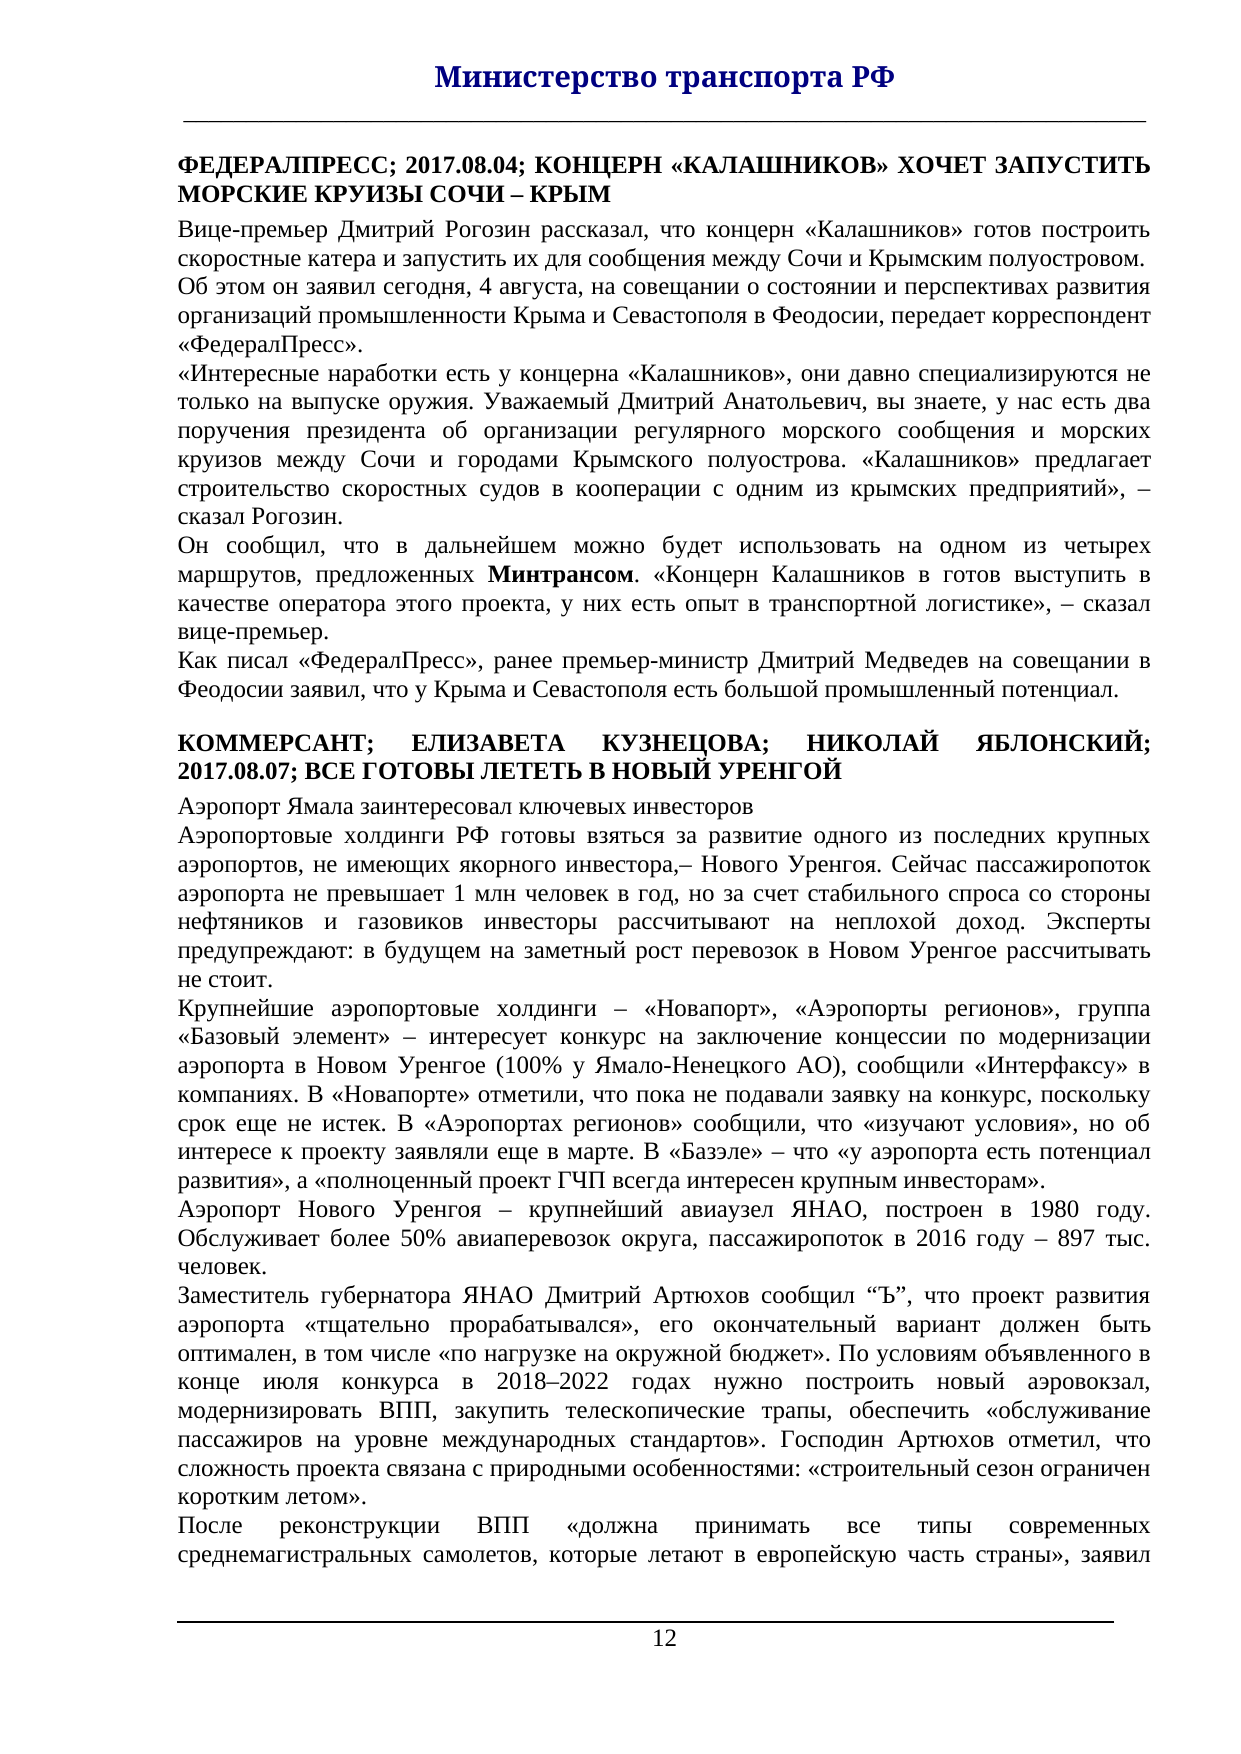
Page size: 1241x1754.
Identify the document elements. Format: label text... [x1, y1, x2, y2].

subtitle КОММЕРСАНТ; ЕЛИЗАВЕТА КУЗНЕЦОВА; НИКОЛАЙ ЯБЛОНСКИЙ; 2017.08.07; ВСЕ ГОТОВЫ ЛЕТЕТЬ В НОВЫЙ УРЕНГОЙ [177, 728, 1152, 785]
subtitle ФЕДЕРАЛПРЕСС; 2017.08.04; КОНЦЕРН «КАЛАШНИКОВ» ХОЧЕТ ЗАПУСТИТЬ МОРСКИЕ КРУИЗЫ СОЧИ – КРЫМ [177, 150, 1152, 208]
text «Интересные наработки есть у концерна «Калашников», они давно специализируются не только на выпуске оружия. Уважаемый Дмитрий Анатольевич, вы знаете, у нас есть два поручения президента об организации регулярного морского сообщения и морских круизов между Сочи и городами Крымского полуострова. «Калашников» предлагает строительство скоростных судов в кооперации с одним из крымских предприятий», – сказал Рогозин. [177, 358, 1152, 530]
text Об этом он заявил сегодня, 4 августа, на совещании о состоянии и перспективах развития организаций промышленности Крыма и Севастополя в Феодосии, передает корреспондент «ФедералПресс». [177, 271, 1152, 358]
text Он сообщил, что в дальнейшем можно будет использовать на одном из четырех маршрутов, предложенных Минтрансом. «Концерн Калашников в готов выступить в качестве оператора этого проекта, у них есть опыт в транспортной логистике», – сказал вице-премьер. [177, 530, 1152, 645]
text Вице-премьер Дмитрий Рогозин рассказал, что концерн «Калашников» готов построить скоростные катера и запустить их для сообщения между Сочи и Крымским полуостровом. [177, 214, 1152, 271]
text Аэропорт Ямала заинтересовал ключевых инвесторов [177, 791, 1152, 820]
text Аэропорт Нового Уренгоя – крупнейший авиаузел ЯНАО, построен в 1980 году. Обслуживает более 50% авиаперевозок округа, пассажиропоток в 2016 году – 897 тыс. человек. [177, 1194, 1152, 1280]
text Крупнейшие аэропортовые холдинги – «Новапорт», «Аэропорты регионов», группа «Базовый элемент» – интересует конкурс на заключение концессии по модернизации аэропорта в Новом Уренгое (100% у Ямало-Ненецкого АО), сообщили «Интерфаксу» в компаниях. В «Новапорте» отметили, что пока не подавали заявку на конкурс, поскольку срок еще не истек. В «Аэропортах регионов» сообщили, что «изучают условия», но об интересе к проекту заявляли еще в марте. В «Базэле» – что «у аэропорта есть потенциал развития», а «полноценный проект ГЧП всегда интересен крупным инвесторам». [177, 993, 1152, 1194]
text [177, 1510, 1152, 1568]
text Заместитель губернатора ЯНАО Дмитрий Артюхов сообщил “Ъ”, что проект развития аэропорта «тщательно прорабатывался», его окончательный вариант должен быть оптимален, в том числе «по нагрузке на окружной бюджет». По условиям объявленного в конце июля конкурса в 2018–2022 годах нужно построить новый аэровокзал, модернизировать ВПП, закупить телескопические трапы, обеспечить «обслуживание пассажиров на уровне международных стандартов». Господин Артюхов отметил, что сложность проекта связана с природными особенностями: «строительный сезон ограничен коротким летом». [177, 1280, 1152, 1510]
text Как писал «ФедералПресс», ранее премьер-министр Дмитрий Медведев на совещании в Феодосии заявил, что у Крыма и Севастополя есть большой промышленный потенциал. [177, 645, 1152, 703]
text Аэропортовые холдинги РФ готовы взяться за развитие одного из последних крупных аэропортов, не имеющих якорного инвестора,– Нового Уренгоя. Сейчас пассажиропоток аэропорта не превышает 1 млн человек в год, но за счет стабильного спроса со стороны нефтяников и газовиков инвесторы рассчитывают на неплохой доход. Эксперты предупреждают: в будущем на заметный рост перевозок в Новом Уренгое рассчитывать не стоит. [177, 820, 1152, 993]
